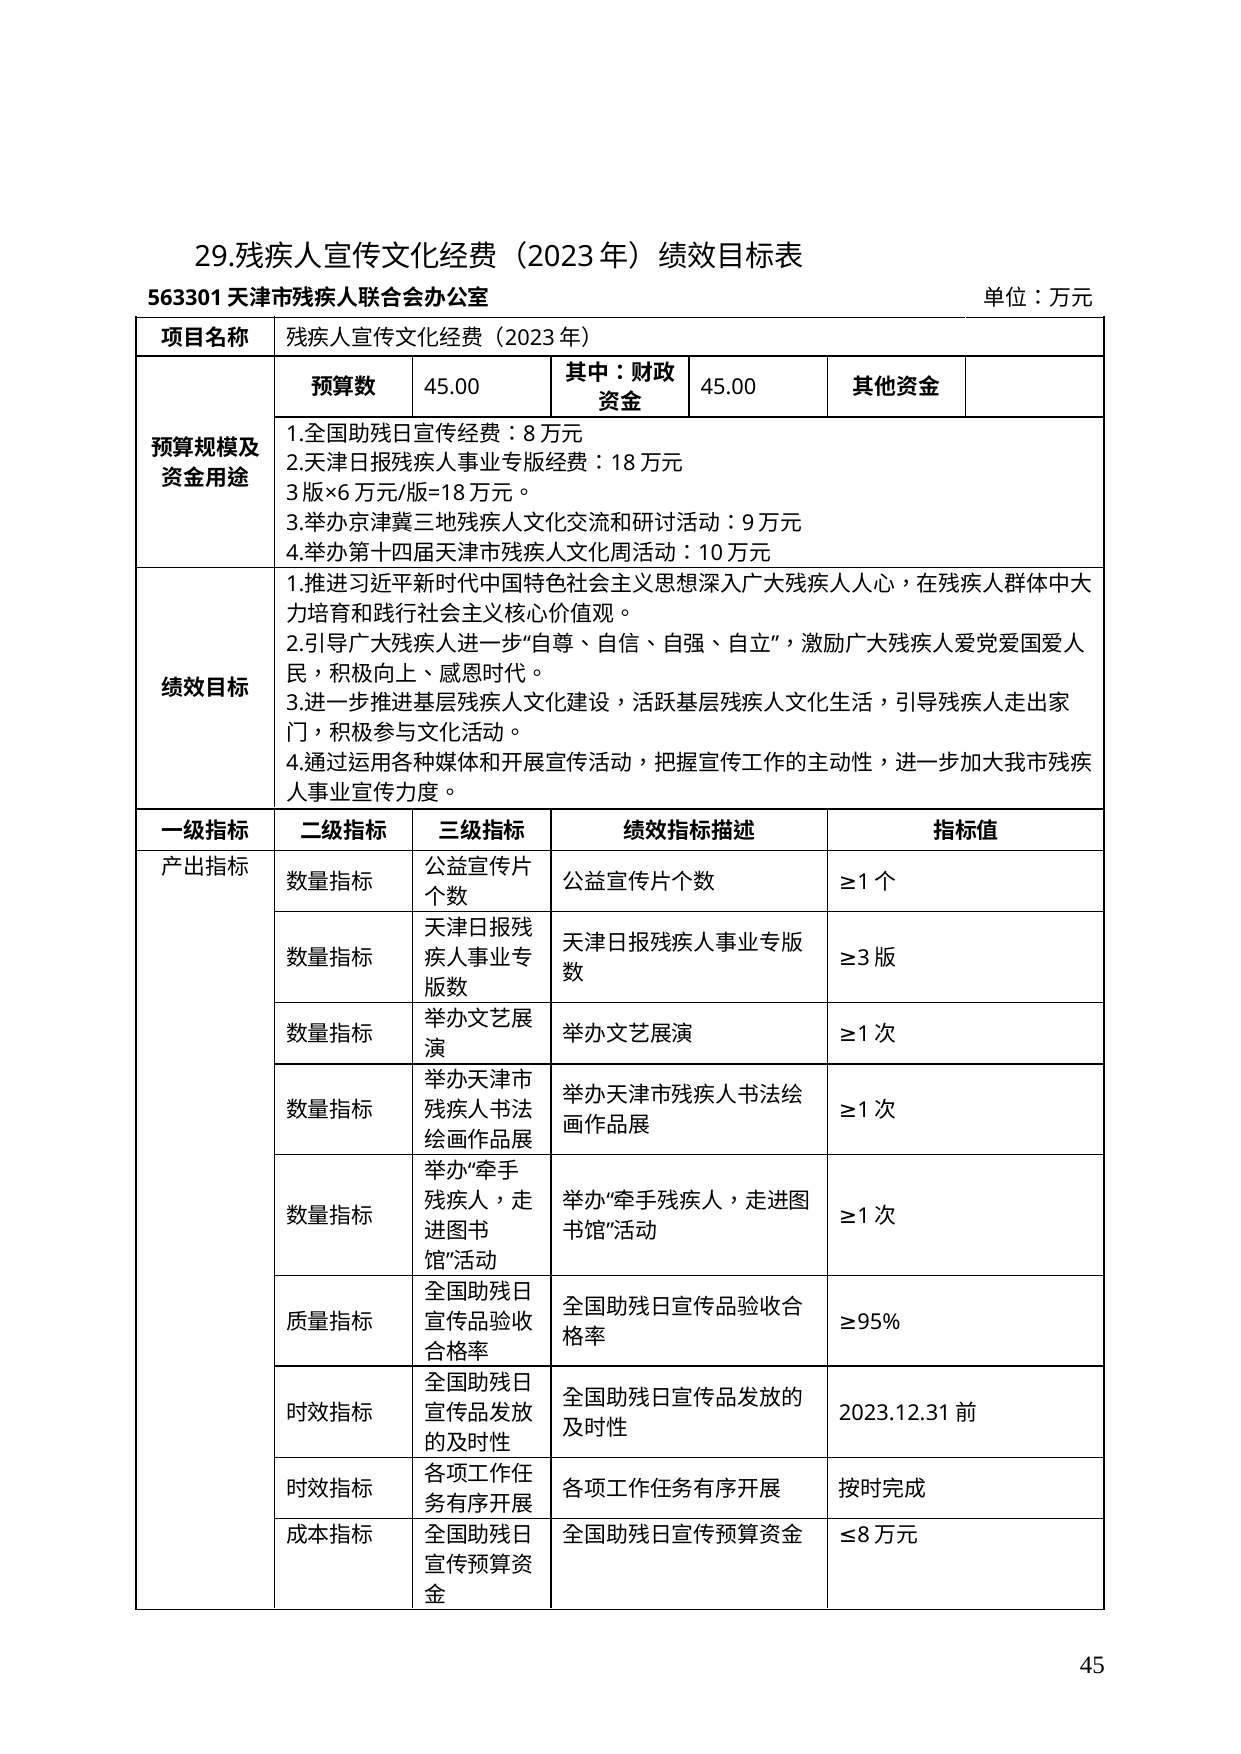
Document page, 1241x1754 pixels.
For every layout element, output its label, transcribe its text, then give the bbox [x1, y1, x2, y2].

table_cell 预算规模及资金用途 [137, 357, 274, 567]
table_cell ≥1次 [828, 1003, 1103, 1063]
table_cell 数量指标 [275, 912, 412, 1002]
table_cell 1.全国助残日宣传经费：8万元 2.天津日报残疾人事业专版经费：18万元 3版×6万元/版=18万元。 3.举办京津冀三地残疾人文化交流和研讨活动：9万元 4.举办第十四届天津市残疾人文化周活动：10万元 [275, 418, 1103, 567]
table_header 单位：万元 [966, 277, 1103, 316]
table_cell ≥1次 [828, 1155, 1103, 1274]
table_cell 天津日报残疾人事业专版数 [413, 912, 550, 1002]
table_cell 举办天津市残疾人书法绘画作品展 [413, 1065, 550, 1154]
table_header 三级指标 [413, 810, 550, 849]
table_cell 其中：财政 资金 [552, 357, 688, 416]
table_cell 质量指标 [275, 1276, 412, 1365]
table_cell 天津日报残疾人事业专版数 [552, 912, 827, 1002]
table_cell 数量指标 [275, 1065, 412, 1154]
table_header 二级指标 [275, 810, 412, 849]
table_cell 全国助残日宣传品验收合格率 [552, 1276, 827, 1365]
table_cell 按时完成 [828, 1458, 1103, 1517]
table_cell 各项工作任务有序开展 [552, 1458, 827, 1517]
table_cell 数量指标 [275, 851, 412, 911]
table_header 绩效指标描述 [552, 810, 827, 849]
table_cell 全国助残日宣传品验收合格率 [413, 1276, 550, 1365]
table_cell 全国助残日宣传预算资金 [552, 1519, 827, 1608]
table_cell 各项工作任务有序开展 [413, 1458, 550, 1517]
table_cell 时效指标 [275, 1367, 412, 1456]
table_cell 2023.12.31前 [828, 1367, 1103, 1456]
text 29.残疾人宣传文化经费（2023年）绩效目标表 [136, 235, 1104, 275]
table_cell 全国助残日宣传品发放的及时性 [552, 1367, 827, 1456]
table_cell 公益宣传片个数 [552, 851, 827, 911]
table_cell ≥1个 [828, 851, 1103, 911]
table_cell 全国助残日宣传预算资金 [413, 1519, 550, 1608]
table_cell 举办文艺展演 [413, 1003, 550, 1063]
table_cell 残疾人宣传文化经费（2023年） [275, 318, 1103, 355]
table_header 指标值 [828, 810, 1103, 849]
table_cell 数量指标 [275, 1155, 412, 1274]
table_cell 成本指标 [275, 1519, 412, 1608]
table_cell [966, 357, 1103, 416]
table_cell 其他资金 [828, 357, 965, 416]
table_cell ≥3版 [828, 912, 1103, 1002]
table_cell 全国助残日宣传品发放的及时性 [413, 1367, 550, 1456]
table_cell 举办文艺展演 [552, 1003, 827, 1063]
table_cell 举办“牵手残疾人，走进图书馆”活动 [413, 1155, 550, 1274]
table_cell 45.00 [690, 357, 827, 416]
table_cell ≤8万元 [828, 1519, 1103, 1608]
table_cell 数量指标 [275, 1003, 412, 1063]
table_cell 绩效目标 [137, 568, 274, 806]
table_header 一级指标 [137, 810, 274, 849]
table_cell 1.推进习近平新时代中国特色社会主义思想深入广大残疾人人心，在残疾人群体中大力培育和践行社会主义核心价值观。 2.引导广大残疾人进一步“自尊、自信、自强、自立”，激励广大残疾人爱党爱国爱人民，积极向上、感恩时代。 3.进一步推进基层残疾人文化建设，活跃基层残疾人文化生活，引导残疾人走出家门，积极参与文化活动。 4.通过运用各种媒体和开展宣传活动，把握宣传工作的主动性，进一步加大我市残疾人事业宣传力度。 [275, 568, 1103, 806]
table_header 563301天津市残疾人联合会办公室 [137, 277, 965, 316]
table_cell 项目名称 [137, 318, 274, 355]
table_cell 公益宣传片个数 [413, 851, 550, 911]
table_cell 45.00 [413, 357, 550, 416]
table_cell ≥1次 [828, 1065, 1103, 1154]
table_cell 举办“牵手残疾人，走进图书馆”活动 [552, 1155, 827, 1274]
table_cell 产出指标 [137, 851, 274, 1608]
table_cell 举办天津市残疾人书法绘画作品展 [552, 1065, 827, 1154]
table_cell 时效指标 [275, 1458, 412, 1517]
table_cell 预算数 [275, 357, 412, 416]
table_cell ≥95% [828, 1276, 1103, 1365]
